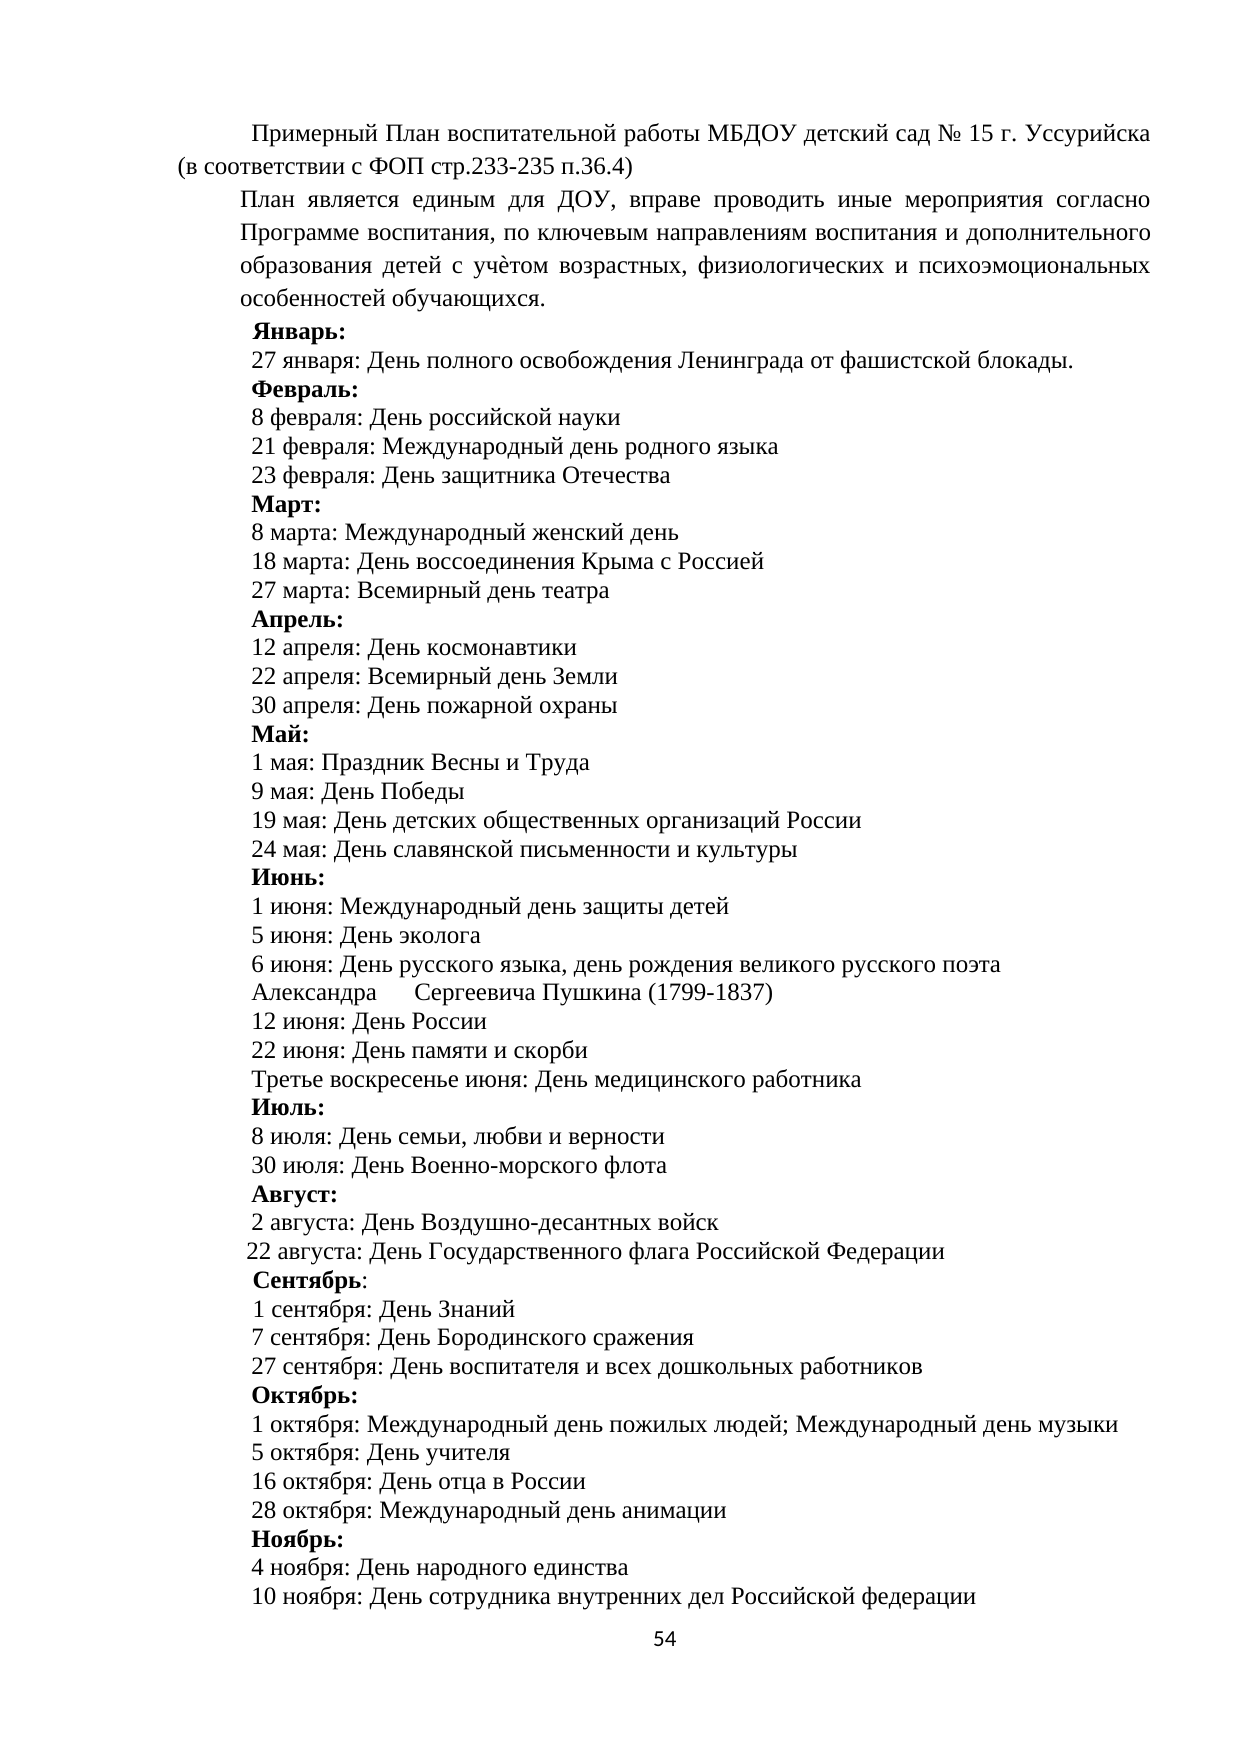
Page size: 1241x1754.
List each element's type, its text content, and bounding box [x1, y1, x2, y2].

text 19 мая: День детских общественных организаций России [177, 805, 1152, 834]
text 22 августа: День Государственного флага Российской Федерации [177, 1236, 1152, 1265]
text 22 июня: День памяти и скорби [177, 1035, 1152, 1064]
text 8 июля: День семьи, любви и верности [177, 1121, 1152, 1150]
text Июнь: [177, 862, 1152, 891]
text 1 сентября: День Знаний [177, 1294, 1152, 1322]
text 24 мая: День славянской письменности и культуры [177, 834, 1152, 862]
text 8 февраля: День российской науки [177, 402, 1152, 431]
text 27 марта: Всемирный день театра [177, 575, 1152, 604]
text Февраль: [177, 374, 1152, 402]
text Март: [177, 489, 1152, 517]
text Январь: [177, 316, 1152, 345]
text 12 июня: День России [177, 1006, 1152, 1035]
text Сентябрь: [177, 1265, 1152, 1294]
text 21 февраля: Международный день родного языка [177, 431, 1152, 460]
text Третье воскресенье июня: День медицинского работника [177, 1064, 1152, 1092]
text 1 октября: Международный день пожилых людей; Международный день музыки [177, 1409, 1152, 1437]
text Александра Сергеевича Пушкина (1799-1837) [177, 977, 1152, 1006]
text 30 июля: День Военно-морского флота [177, 1150, 1152, 1179]
text Апрель: [177, 604, 1152, 632]
text 30 апреля: День пожарной охраны [177, 690, 1152, 719]
text 1 мая: Праздник Весны и Труда [177, 747, 1152, 776]
text План является единым для ДОУ, вправе проводить иные мероприятия согласно Программе воспитания, по ключевым направлениям воспитания и дополнительного образования детей с учѐтом возрастных, физиологических и психоэмоциональных особенностей обучающихся. [240, 184, 1152, 312]
text 10 ноября: День сотрудника внутренних дел Российской федерации [177, 1581, 1152, 1610]
text Июль: [177, 1092, 1152, 1121]
text Октябрь: [177, 1380, 1152, 1409]
text 22 апреля: Всемирный день Земли [177, 661, 1152, 690]
text 12 апреля: День космонавтики [177, 632, 1152, 661]
text 23 февраля: День защитника Отечества [177, 460, 1152, 489]
text 9 мая: День Победы [177, 776, 1152, 805]
text 27 сентября: День воспитателя и всех дошкольных работников [177, 1351, 1152, 1380]
text 2 августа: День Воздушно-десантных войск [177, 1207, 1152, 1236]
text 6 июня: День русского языка, день рождения великого русского поэта [177, 949, 1152, 977]
text 18 марта: День воссоединения Крыма с Россией [177, 546, 1152, 575]
text Май: [177, 719, 1152, 747]
text 5 июня: День эколога [177, 920, 1152, 949]
text Август: [177, 1179, 1152, 1207]
text 8 марта: Международный женский день [177, 517, 1152, 546]
text 16 октября: День отца в России [177, 1466, 1152, 1495]
text 7 сентября: День Бородинского сражения [177, 1322, 1152, 1351]
text 4 ноября: День народного единства [177, 1552, 1152, 1581]
text 1 июня: Международный день защиты детей [177, 891, 1152, 920]
text Примерный План воспитательной работы МБДОУ детский сад № 15 г. Уссурийска (в соответствии с ФОП стр.233-235 п.36.4) [177, 118, 1152, 180]
text 28 октября: Международный день анимации [177, 1495, 1152, 1524]
text 27 января: День полного освобождения Ленинграда от фашистской блокады. [177, 345, 1152, 374]
text 5 октября: День учителя [177, 1437, 1152, 1466]
text Ноябрь: [177, 1524, 1152, 1552]
